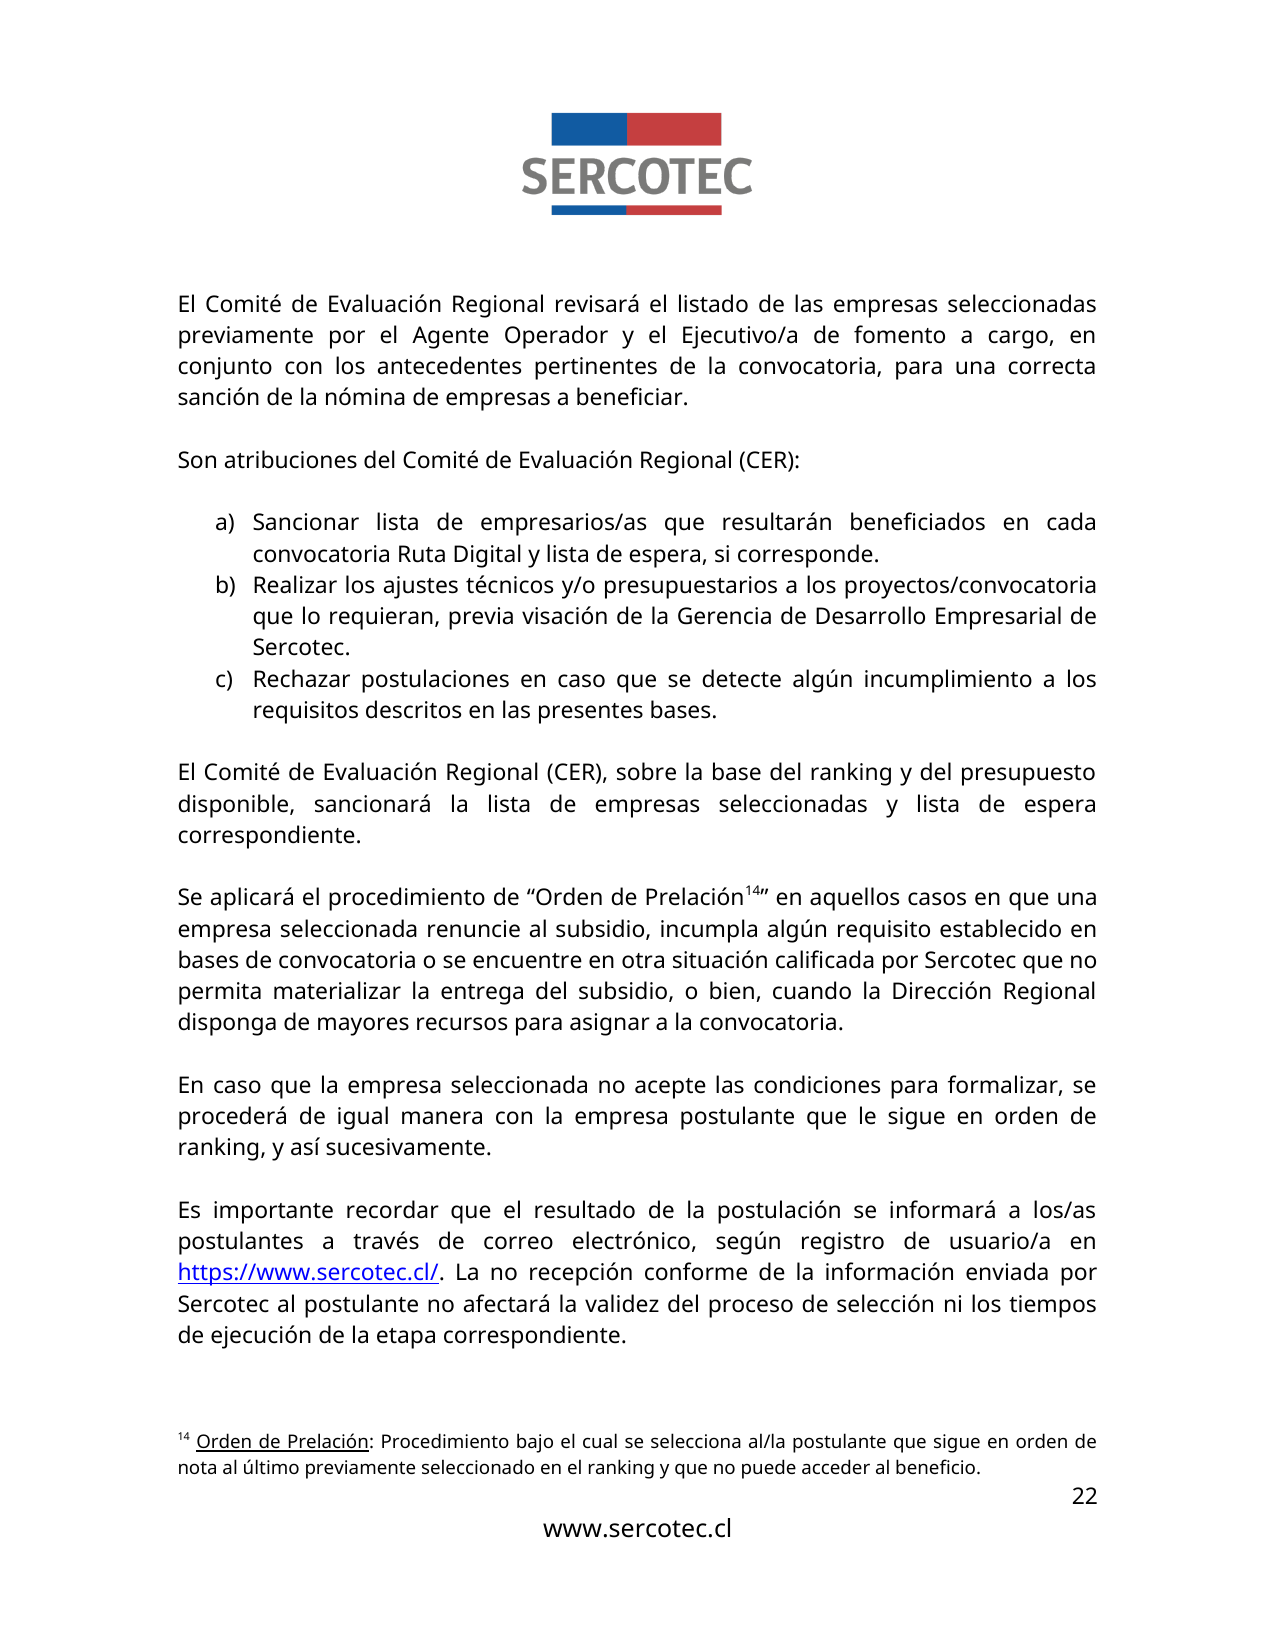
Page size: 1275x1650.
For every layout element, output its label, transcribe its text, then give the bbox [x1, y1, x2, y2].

list Sancionar lista de empresarios/as que resultarán beneficiados en cada convocatoria Ruta Digital y lista de espera, si corresponde. [215, 506, 1098, 569]
text Se aplicará el procedimiento de “Orden de Prelación” en aquellos casos en que una empresa seleccionada renuncie al subsidio, incumpla algún requisito establecido en bases de convocatoria o se encuentre en otra situación calificada por Sercotec que no permita materializar la entrega del subsidio, o bien, cuando la Dirección Regional disponga de mayores recursos para asignar a la convocatoria. [177, 881, 1098, 1037]
text El Comité de Evaluación Regional revisará el listado de las empresas seleccionadas previamente por el Agente Operador y el Ejecutivo/a de fomento a cargo, en conjunto con los antecedentes pertinentes de la convocatoria, para una correcta sanción de la nómina de empresas a beneficiar. [177, 287, 1098, 412]
text Es importante recordar que el resultado de la postulación se informará a los/as postulantes a través de correo electrónico, según registro de usuario/a en https://www.sercotec.cl/. La no recepción conforme de la información enviada por Sercotec al postulante no afectará la validez del proceso de selección ni los tiempos de ejecución de la etapa correspondiente. [177, 1194, 1098, 1350]
picture [512, 105, 763, 225]
text El Comité de Evaluación Regional (CER), sobre la base del ranking y del presupuesto disponible, sancionará la lista de empresas seleccionadas y lista de espera correspondiente. [177, 756, 1098, 850]
list Realizar los ajustes técnicos y/o presupuestarios a los proyectos/convocatoria que lo requieran, previa visación de la Gerencia de Desarrollo Empresarial de Sercotec. [215, 569, 1098, 662]
text En caso que la empresa seleccionada no acepte las condiciones para formalizar, se procederá de igual manera con la empresa postulante que le sigue en orden de ranking, y así sucesivamente. [177, 1069, 1098, 1162]
list Rechazar postulaciones en caso que se detecte algún incumplimiento a los requisitos descritos en las presentes bases. [215, 662, 1098, 725]
text Son atribuciones del Comité de Evaluación Regional (CER): [177, 444, 1098, 475]
